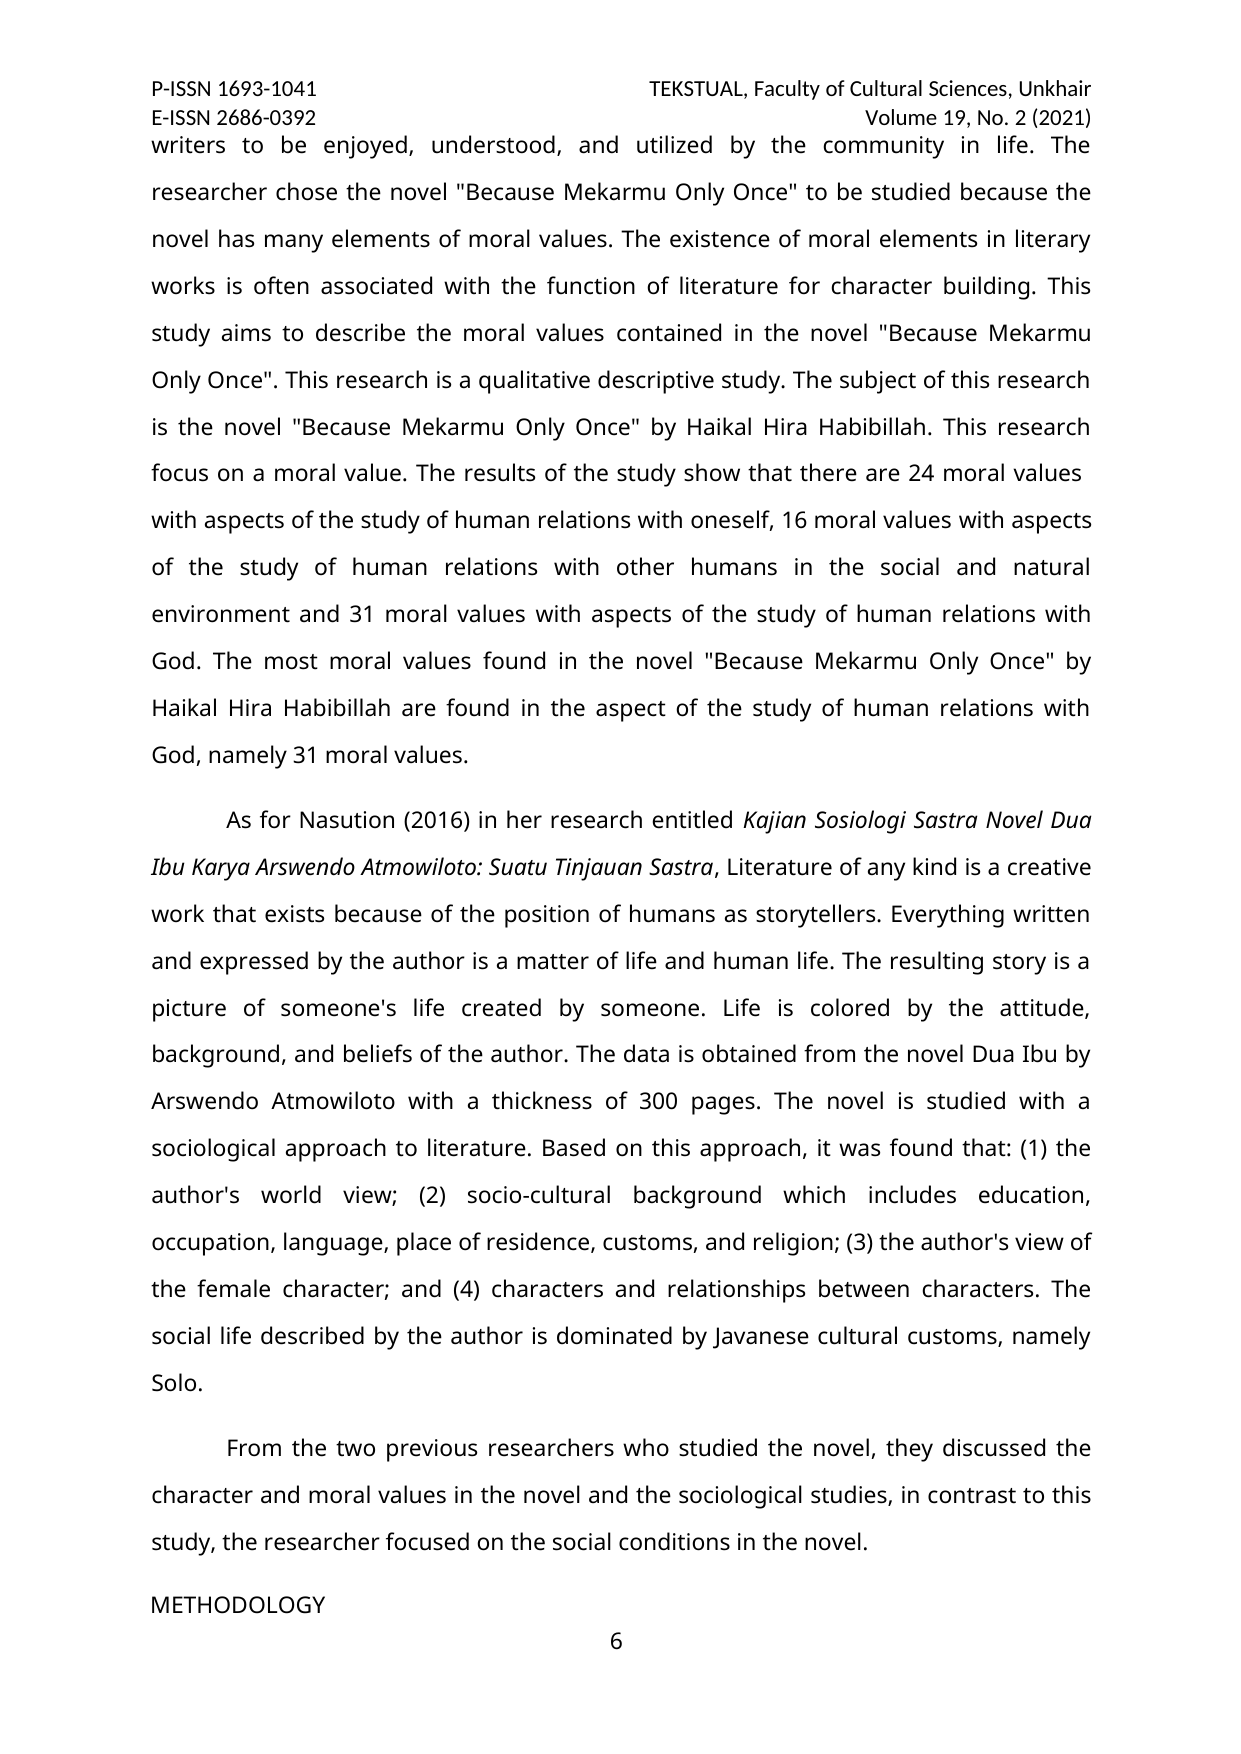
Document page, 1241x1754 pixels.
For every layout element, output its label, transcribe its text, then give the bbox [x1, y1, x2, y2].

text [151, 129, 1092, 770]
text From the two previous researchers who studied the novel, they discussed the character and moral values in the novel and the sociological studies, in contrast to this study, the researcher focused on the social conditions in the novel. [151, 1432, 1092, 1557]
text As for Nasution (2016) in her research entitled Kajian Sosiologi Sastra Novel Dua Ibu Karya Arswendo Atmowiloto: Suatu Tinjauan Sastra, Literature of any kind is a creative work that exists because of the position of humans as storytellers. Everything written and expressed by the author is a matter of life and human life. The resulting story is a picture of someone's life created by someone. Life is colored by the attitude, background, and beliefs of the author. The data is obtained from the novel Dua Ibu by Arswendo Atmowiloto with a thickness of 300 pages. The novel is studied with a sociological approach to literature. Based on this approach, it was found that: (1) the author's world view; (2) socio-cultural background which includes education, occupation, language, place of residence, customs, and religion; (3) the author's view of the female character; and (4) characters and relationships between characters. The social life described by the author is dominated by Javanese cultural customs, namely Solo. [151, 804, 1092, 1398]
text METHODOLOGY [150, 1589, 1092, 1620]
